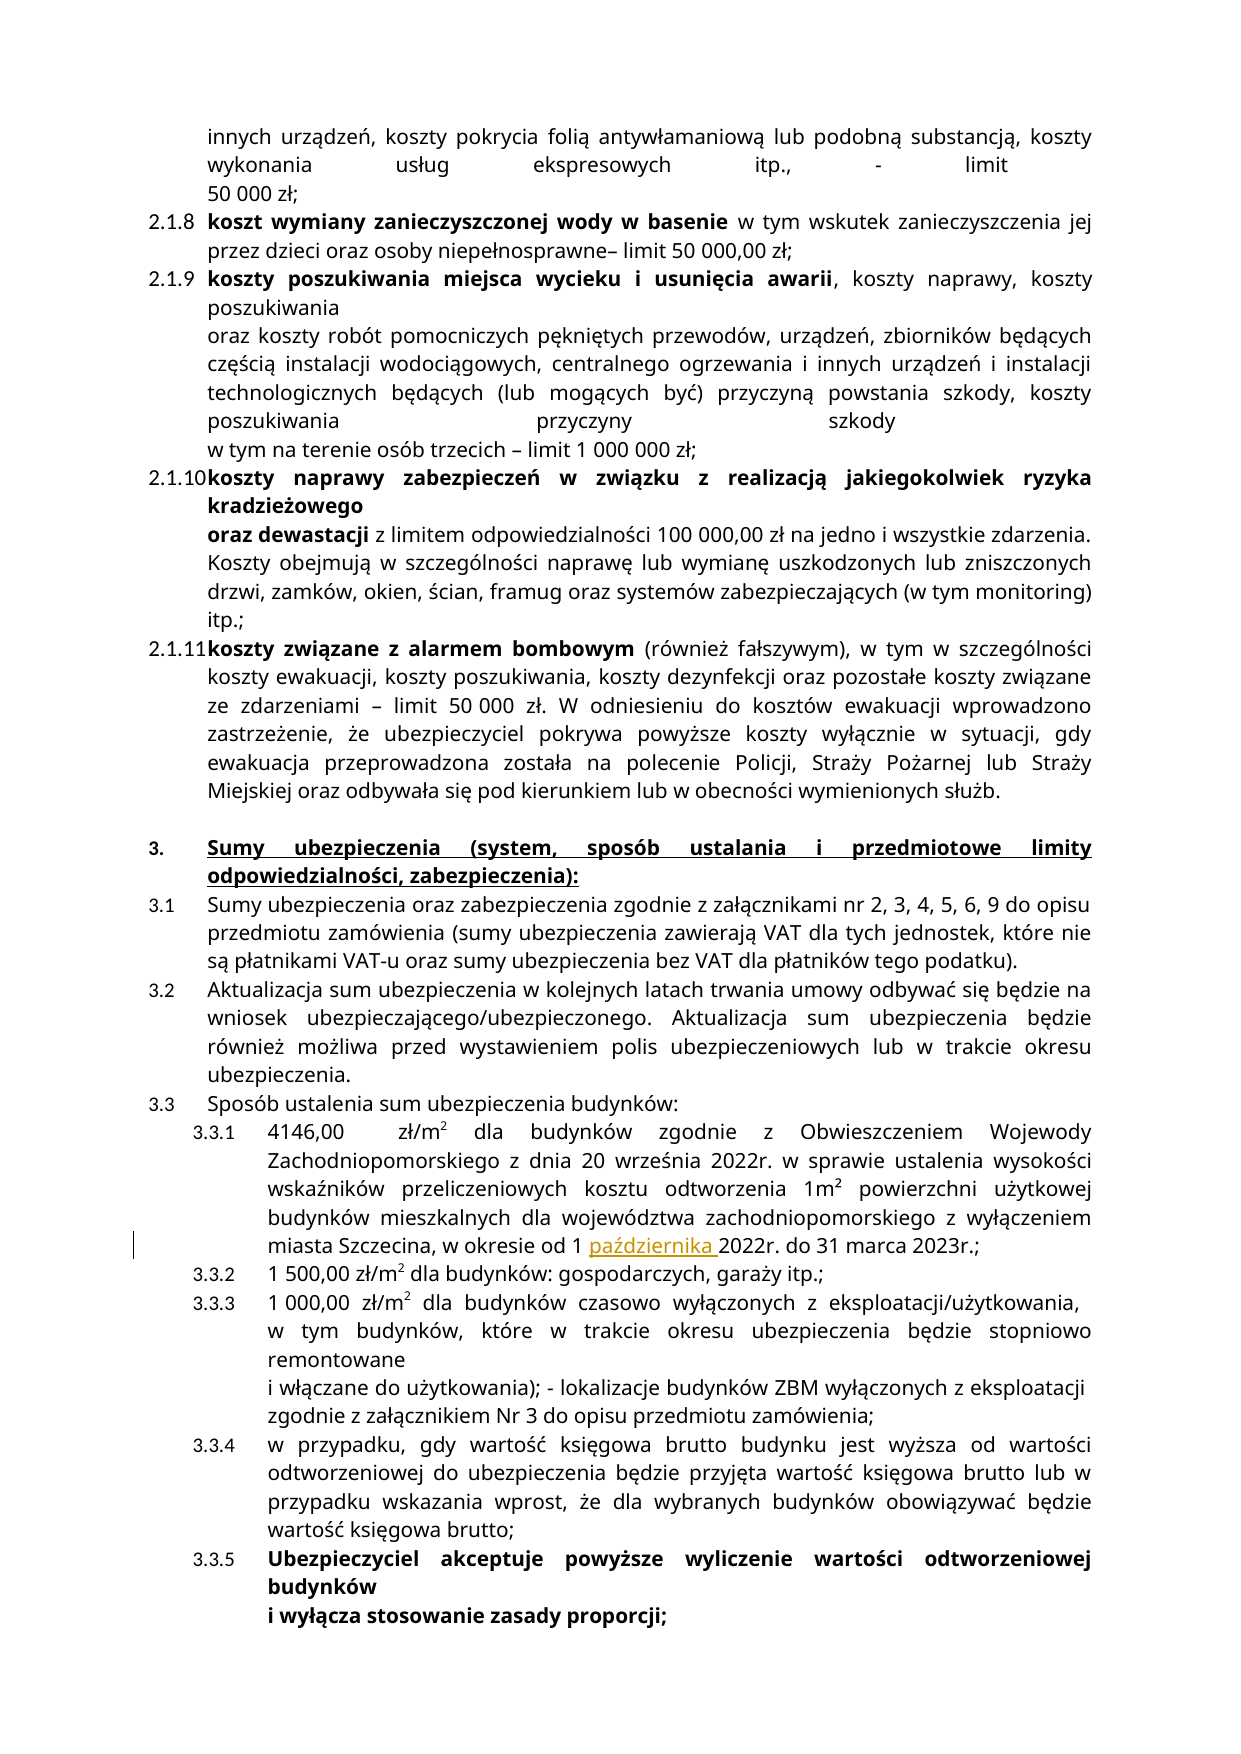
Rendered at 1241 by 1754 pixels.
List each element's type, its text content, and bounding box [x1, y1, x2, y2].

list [148, 122, 1092, 207]
list Sumy ubezpieczenia oraz zabezpieczenia zgodnie z załącznikami nr 2, 3, 4, 5, 6, 9 do opisu przedmiotu zamówienia (sumy ubezpieczenia zawierają VAT dla tych jednostek, które nie są płatnikami VAT-u oraz sumy ubezpieczenia bez VAT dla płatników tego podatku). [148, 890, 1092, 975]
list Sumy ubezpieczenia (system, sposób ustalania i przedmiotowe limity odpowiedzialności, zabezpieczenia): [148, 833, 1092, 890]
list koszty poszukiwania miejsca wycieku i usunięcia awarii, koszty naprawy, koszty poszukiwania oraz koszty robót pomocniczych pękniętych przewodów, urządzeń, zbiorników będących częścią instalacji wodociągowych, centralnego ogrzewania i innych urządzeń i instalacji technologicznych będących (lub mogących być) przyczyną powstania szkody, koszty poszukiwania przyczyny szkody w tym na terenie osób trzecich – limit 1 000 000 zł; [148, 264, 1092, 463]
list Sposób ustalenia sum ubezpieczenia budynków: [148, 1089, 1092, 1117]
list w przypadku, gdy wartość księgowa brutto budynku jest wyższa od wartości odtworzeniowej do ubezpieczenia będzie przyjęta wartość księgowa brutto lub w przypadku wskazania wprost, że dla wybranych budynków obowiązywać będzie wartość księgowa brutto; [192, 1430, 1092, 1544]
list 1 500,00 zł/m2 dla budynków: gospodarczych, garaży itp.; [192, 1259, 1092, 1288]
list Ubezpieczyciel akceptuje powyższe wyliczenie wartości odtworzeniowej budynków i wyłącza stosowanie zasady proporcji; [192, 1544, 1092, 1629]
list koszt wymiany zanieczyszczonej wody w basenie w tym wskutek zanieczyszczenia jej przez dzieci oraz osoby niepełnosprawne– limit 50 000,00 zł; [148, 207, 1092, 264]
list koszty naprawy zabezpieczeń w związku z realizacją jakiegokolwiek ryzyka kradzieżowego oraz dewastacji z limitem odpowiedzialności 100 000,00 zł na jedno i wszystkie zdarzenia. Koszty obejmują w szczególności naprawę lub wymianę uszkodzonych lub zniszczonych drzwi, zamków, okien, ścian, framug oraz systemów zabezpieczających (w tym monitoring) itp.; [148, 463, 1092, 634]
list koszty związane z alarmem bombowym (również fałszywym), w tym w szczególności koszty ewakuacji, koszty poszukiwania, koszty dezynfekcji oraz pozostałe koszty związane ze zdarzeniami – limit 50 000 zł. W odniesieniu do kosztów ewakuacji wprowadzono zastrzeżenie, że ubezpieczyciel pokrywa powyższe koszty wyłącznie w sytuacji, gdy ewakuacja przeprowadzona została na polecenie Policji, Straży Pożarnej lub Straży Miejskiej oraz odbywała się pod kierunkiem lub w obecności wymienionych służb. [148, 634, 1092, 804]
list 4146,00 zł/m2 dla budynków zgodnie z Obwieszczeniem Wojewody Zachodniopomorskiego z dnia 20 września 2022r. w sprawie ustalenia wysokości wskaźników przeliczeniowych kosztu odtworzenia 1m² powierzchni użytkowej budynków mieszkalnych dla województwa zachodniopomorskiego z wyłączeniem miasta Szczecina, w okresie od 1 2022r. do 31 marca 2023r.; [192, 1117, 1092, 1259]
list 1 000,00 zł/m2 dla budynków czasowo wyłączonych z eksploatacji/użytkowania, w tym budynków, które w trakcie okresu ubezpieczenia będzie stopniowo remontowane i włączane do użytkowania); - lokalizacje budynków ZBM wyłączonych z eksploatacji zgodnie z załącznikiem Nr 3 do opisu przedmiotu zamówienia; [192, 1288, 1092, 1430]
list Aktualizacja sum ubezpieczenia w kolejnych latach trwania umowy odbywać się będzie na wniosek ubezpieczającego/ubezpieczonego. Aktualizacja sum ubezpieczenia będzie również możliwa przed wystawieniem polis ubezpieczeniowych lub w trakcie okresu ubezpieczenia. [148, 975, 1092, 1089]
